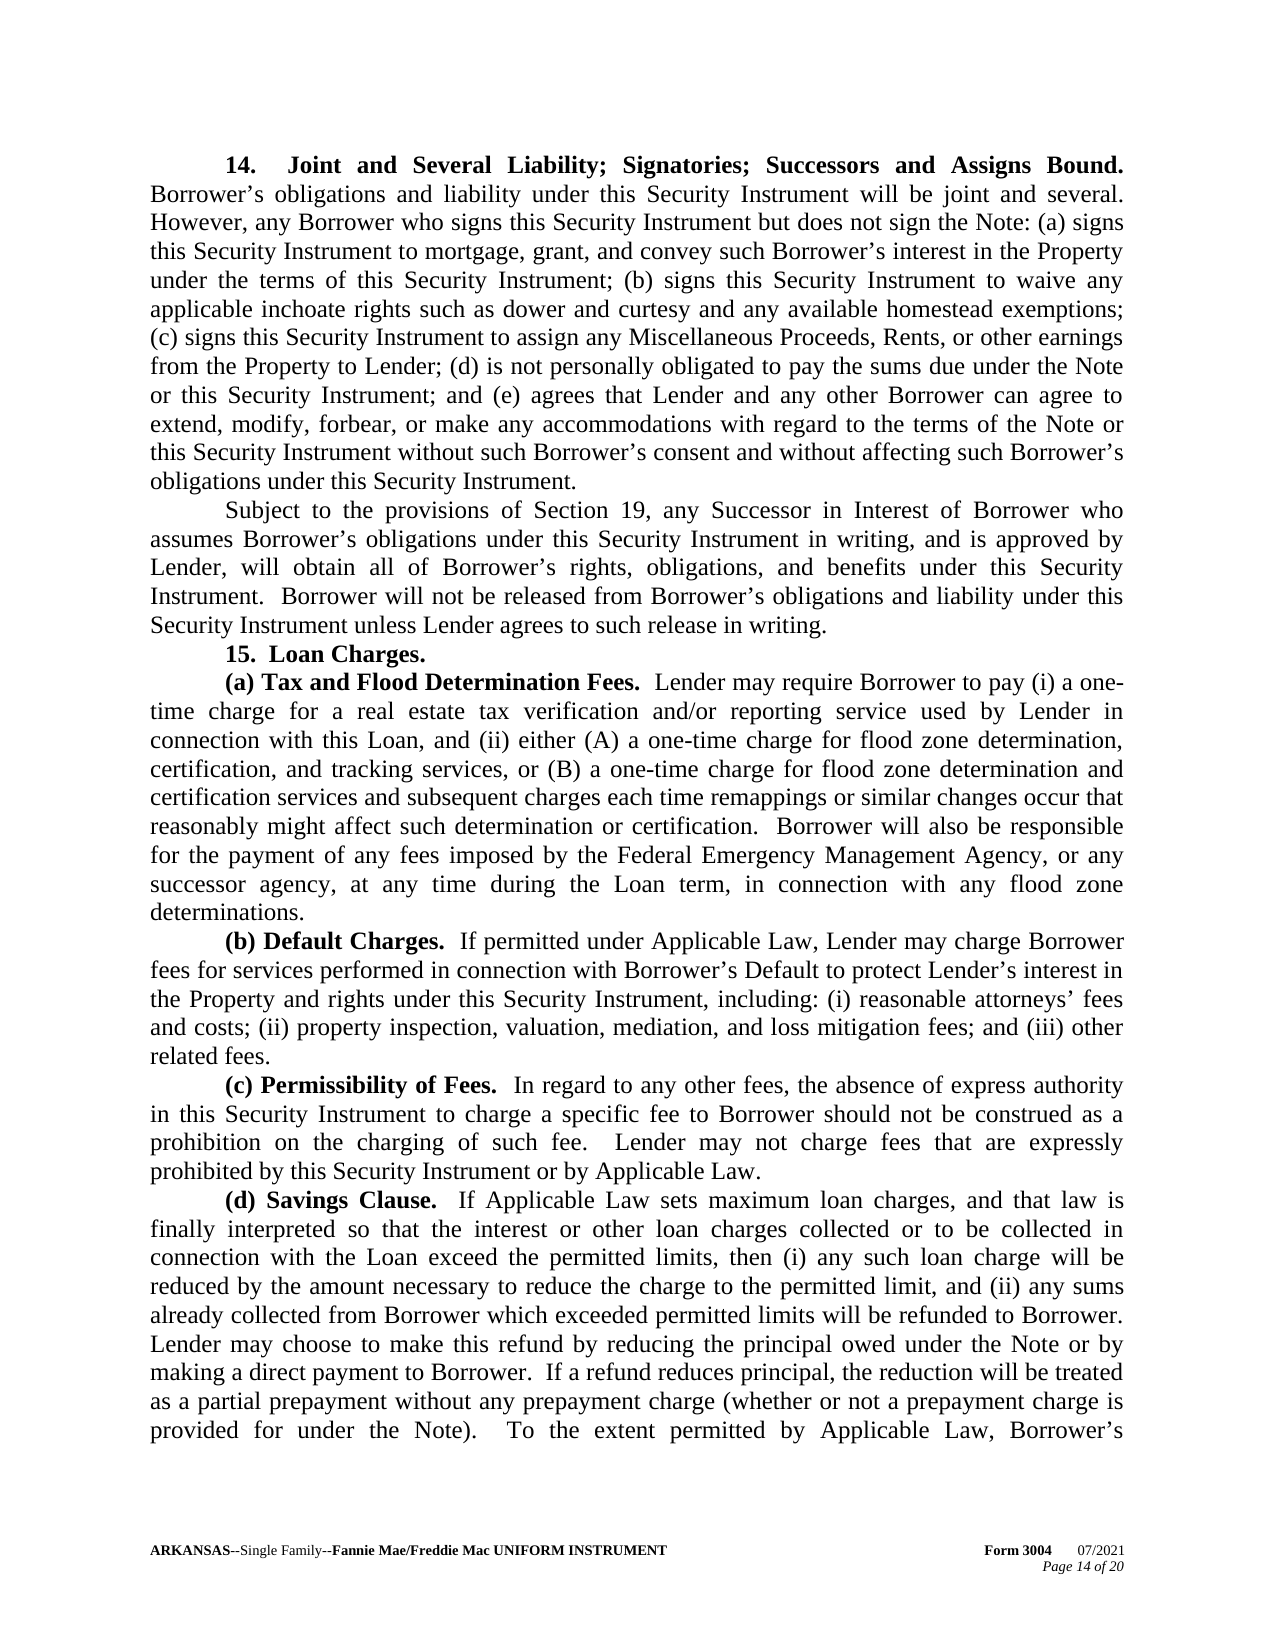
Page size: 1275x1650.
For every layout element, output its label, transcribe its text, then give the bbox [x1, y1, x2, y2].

text 15. Loan Charges. [150, 639, 1125, 667]
text (c) Permissibility of Fees. In regard to any other fees, the absence of express authority in this Security Instrument to charge a specific fee to Borrower should not be construed as a prohibition on the charging of such fee. Lender may not charge fees that are expressly prohibited by this Security Instrument or by Applicable Law. [150, 1070, 1125, 1185]
text (a) Tax and Flood Determination Fees. Lender may require Borrower to pay (i) a one-time charge for a real estate tax verification and/or reporting service used by Lender in connection with this Loan, and (ii) either (A) a one-time charge for flood zone determination, certification, and tracking services, or (B) a one-time charge for flood zone determination and certification services and subsequent charges each time remappings or similar changes occur that reasonably might affect such determination or certification. Borrower will also be responsible for the payment of any fees imposed by the Federal Emergency Management Agency, or any successor agency, at any time during the Loan term, in connection with any flood zone determinations. [150, 667, 1125, 926]
text 14. Joint and Several Liability; Signatories; Successors and Assigns Bound. Borrower’s obligations and liability under this Security Instrument will be joint and several. However, any Borrower who signs this Security Instrument but does not sign the Note: (a) signs this Security Instrument to mortgage, grant, and convey such Borrower’s interest in the Property under the terms of this Security Instrument; (b) signs this Security Instrument to waive any applicable inchoate rights such as dower and curtesy and any available homestead exemptions; (c) signs this Security Instrument to assign any Miscellaneous Proceeds, Rents, or other earnings from the Property to Lender; (d) is not personally obligated to pay the sums due under the Note or this Security Instrument; and (e) agrees that Lender and any other Borrower can agree to extend, modify, forbear, or make any accommodations with regard to the terms of the Note or this Security Instrument without such Borrower’s consent and without affecting such Borrower’s obligations under this Security Instrument. [150, 150, 1125, 495]
text (b) Default Charges. If permitted under Applicable Law, Lender may charge Borrower fees for services performed in connection with Borrower’s Default to protect Lender’s interest in the Property and rights under this Security Instrument, including: (i) reasonable attorneys’ fees and costs; (ii) property inspection, valuation, mediation, and loss mitigation fees; and (iii) other related fees. [150, 926, 1125, 1070]
text Subject to the provisions of Section 19, any Successor in Interest of Borrower who assumes Borrower’s obligations under this Security Instrument in writing, and is approved by Lender, will obtain all of Borrower’s rights, obligations, and benefits under this Security Instrument. Borrower will not be released from Borrower’s obligations and liability under this Security Instrument unless Lender agrees to such release in writing. [150, 495, 1125, 639]
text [150, 1185, 1125, 1444]
